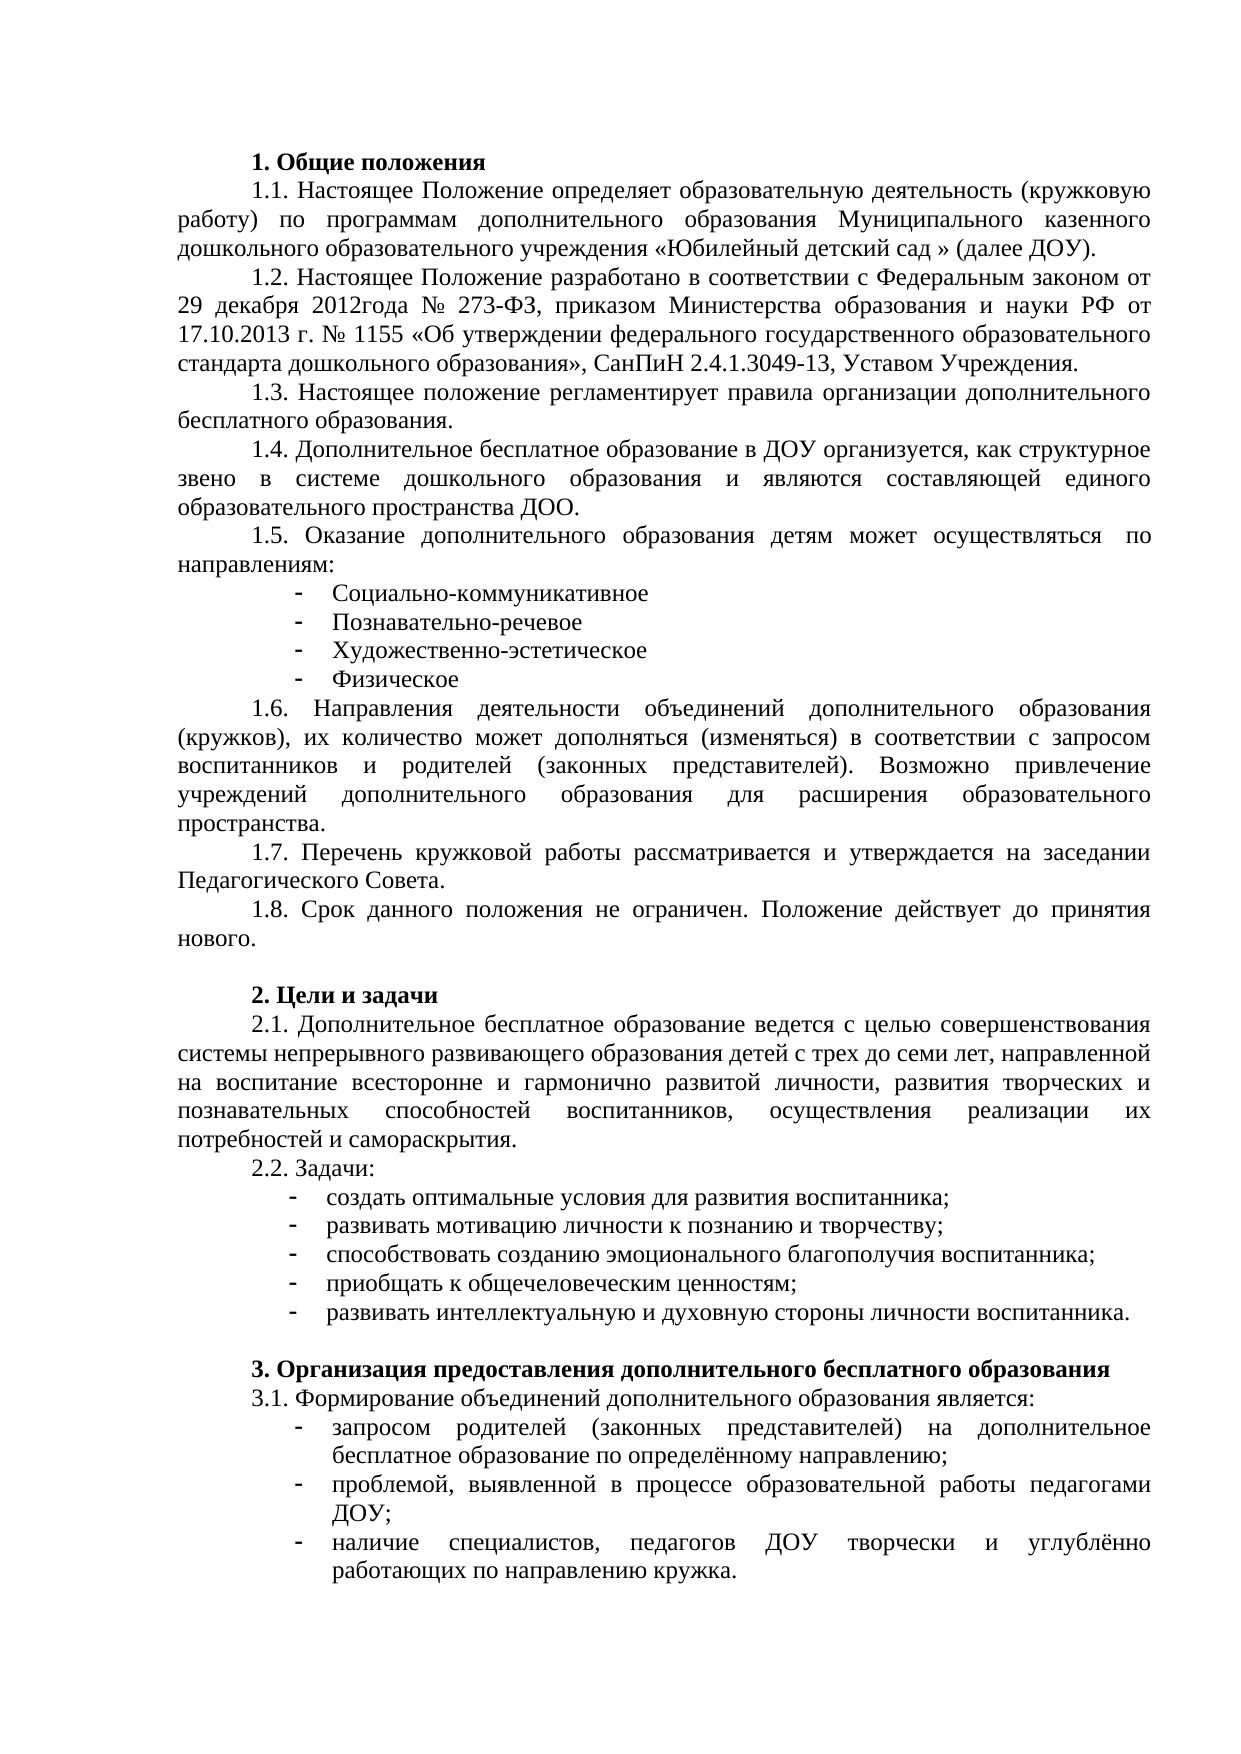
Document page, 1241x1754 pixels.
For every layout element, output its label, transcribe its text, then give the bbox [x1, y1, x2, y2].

list способствовать созданию эмоционального благополучия воспитанника; [288, 1239, 1152, 1268]
list Художественно-эстетическое [294, 636, 1152, 664]
text 1.8. Срок данного положения не ограничен. Положение действует до принятия нового. [177, 894, 1152, 952]
text 3.1. Формирование объединений дополнительного образования является: [177, 1383, 1152, 1412]
list наличие специалистов, педагогов ДОУ творчески и углублённо работающих по направлению кружка. [294, 1527, 1152, 1584]
text 1.2. Настоящее Положение разработано в соответствии с Федеральным законом от 29 декабря 2012года № 273-ФЗ, приказом Министерства образования и науки РФ от 17.10.2013 г. № 1155 «Об утверждении федерального государственного образовательного стандарта дошкольного образования», СанПиН 2.4.1.3049-13, Уставом Учреждения. [177, 262, 1152, 377]
list Социально-коммуникативное [294, 578, 1152, 607]
list развивать мотивацию личности к познанию и творчеству; [288, 1211, 1152, 1239]
list приобщать к общечеловеческим ценностям; [288, 1268, 1152, 1297]
text 2.1. Дополнительное бесплатное образование ведется с целью совершенствования системы непрерывного развивающего образования детей с трех до семи лет, направленной на воспитание всесторонне и гармонично развитой личности, развития творческих и познавательных способностей воспитанников, осуществления реализации их потребностей и самораскрытия. [177, 1009, 1152, 1153]
text 1.3. Настоящее положение регламентирует правила организации дополнительного бесплатного образования. [177, 377, 1152, 434]
list проблемой, выявленной в процессе образовательной работы педагогами ДОУ; [294, 1469, 1152, 1527]
text 1.1. Настоящее Положение определяет образовательную деятельность (кружковую работу) по программам дополнительного образования Муниципального казенного дошкольного образовательного учреждения «Юбилейный детский сад » (далее ДОУ). [177, 176, 1152, 262]
text 1.6. Направления деятельности объединений дополнительного образования (кружков), их количество может дополняться (изменяться) в соответствии с запросом воспитанников и родителей (законных представителей). Возможно привлечение учреждений дополнительного образования для расширения образовательного пространства. [177, 693, 1152, 837]
text 3. Организация предоставления дополнительного бесплатного образования [177, 1354, 1152, 1383]
list Физическое [294, 664, 1152, 693]
list развивать интеллектуальную и духовную стороны личности воспитанника. [288, 1297, 1152, 1326]
text 1.7. Перечень кружковой работы рассматривается и утверждается на заседании Педагогического Совета. [177, 837, 1152, 894]
text 1. Общие положения [177, 147, 1152, 176]
list создать оптимальные условия для развития воспитанника; [288, 1182, 1152, 1211]
list Познавательно-речевое [294, 607, 1152, 636]
text 1.5. Оказание дополнительного образования детям может осуществляться по направлениям: [177, 521, 1152, 578]
text 2.2. Задачи: [177, 1153, 1152, 1182]
text 1.4. Дополнительное бесплатное образование в ДОУ организуется, как структурное звено в системе дошкольного образования и являются составляющей единого образовательного пространства ДОО. [177, 434, 1152, 521]
text 2. Цели и задачи [177, 981, 1152, 1009]
list запросом родителей (законных представителей) на дополнительное бесплатное образование по определённому направлению; [294, 1412, 1152, 1469]
